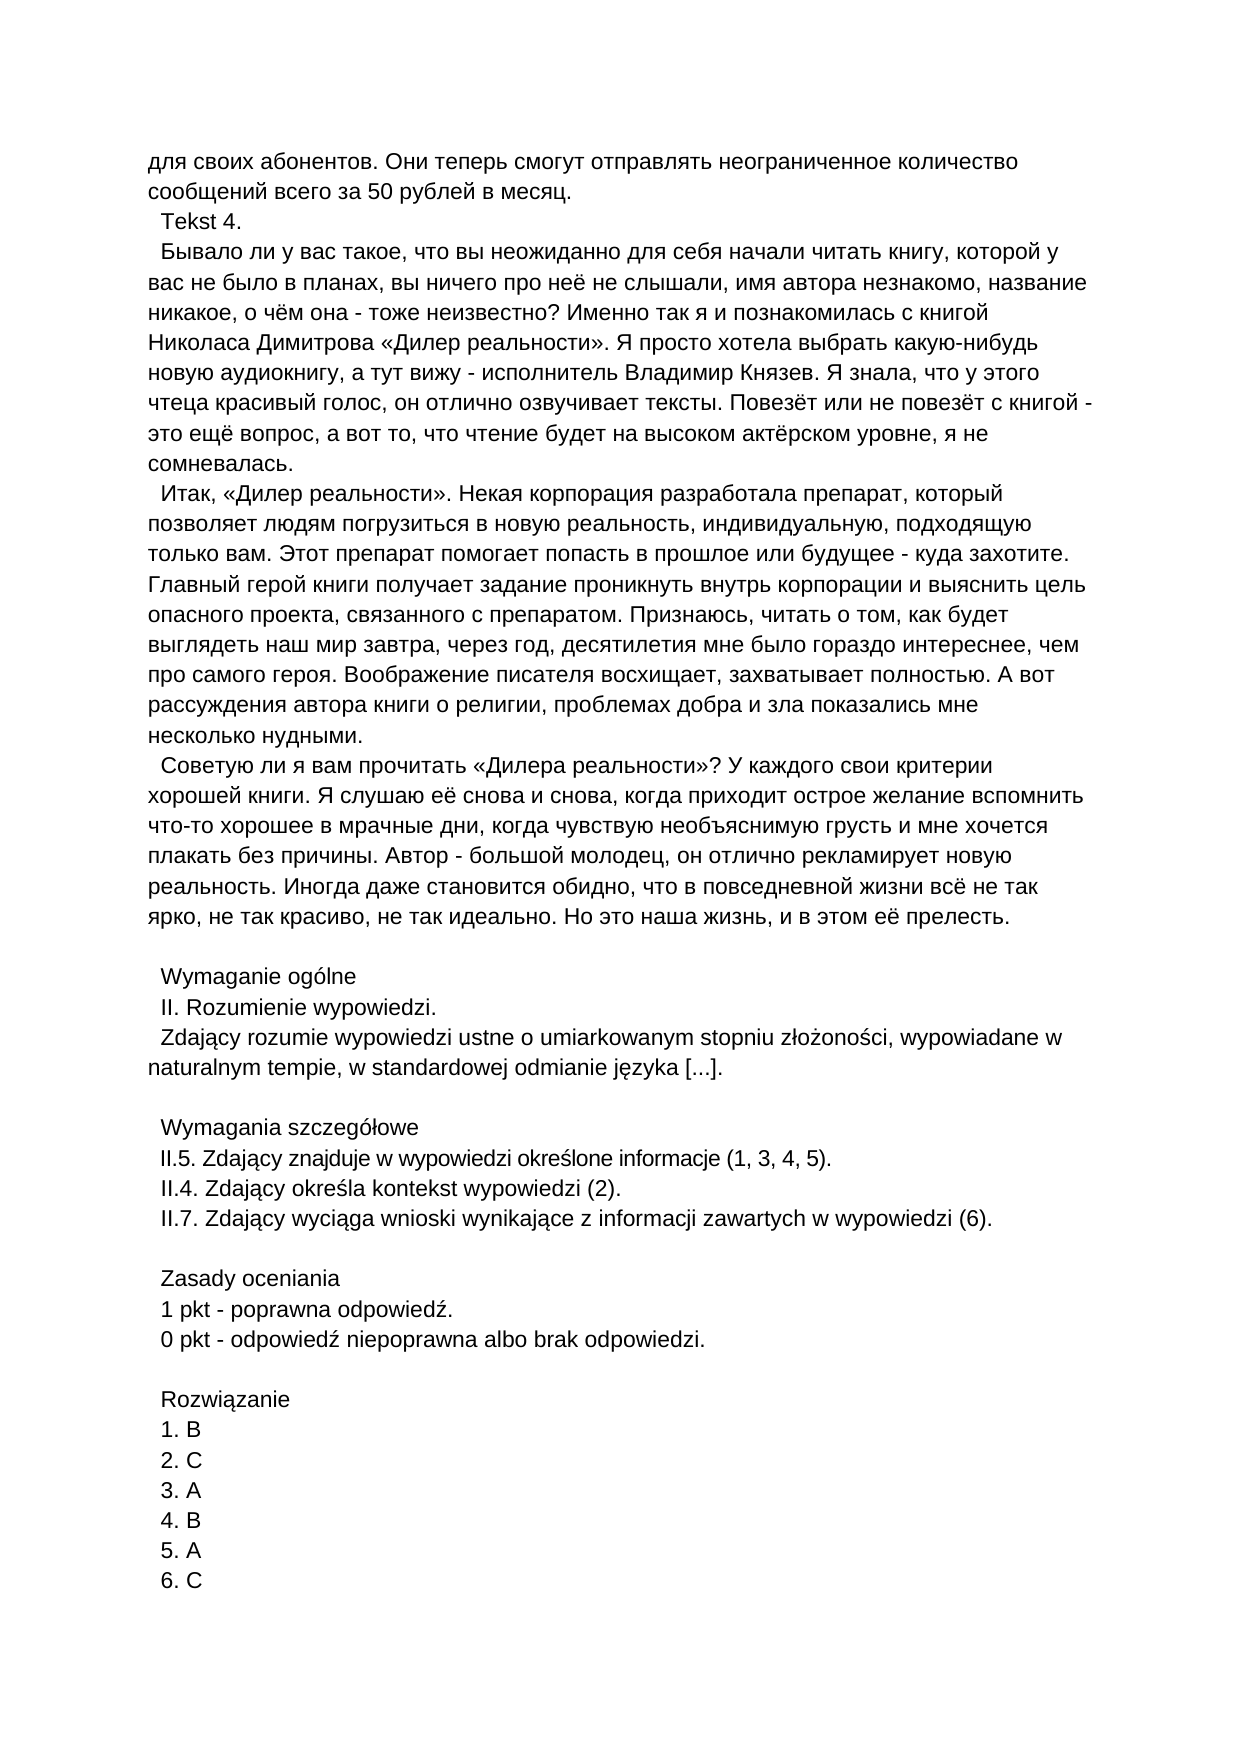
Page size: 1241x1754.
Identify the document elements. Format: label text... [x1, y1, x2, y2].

text Wymaganie ogólne [148, 963, 1093, 989]
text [148, 148, 1093, 204]
text Tekst 4. [148, 208, 1093, 234]
text 5. A [148, 1537, 1093, 1563]
text 2. C [148, 1447, 1093, 1473]
text II.4. Zdający określa kontekst wypowiedzi (2). [148, 1175, 1093, 1201]
text Zdający rozumie wypowiedzi ustne o umiarkowanym stopniu złożoności, wypowiadane w naturalnym tempie, w standardowej odmianie języka [...]. [148, 1024, 1093, 1080]
text 4. B [148, 1507, 1093, 1533]
text Итак, «Дилер реальности». Некая корпорация разработала препарат, который позволяет людям погрузиться в новую реальность, индивидуальную, подходящую только вам. Этот препарат помогает попасть в прошлое или будущее - куда захотите. Главный герой книги получает задание проникнуть внутрь корпорации и выяснить цель опасного проекта, связанного с препаратом. Признаюсь, читать о том, как будет выглядеть наш мир завтра, через год, десятилетия мне было гораздо интереснее, чем про самого героя. Воображение писателя восхищает, захватывает полностью. А вот рассуждения автора книги о религии, проблемах добра и зла показались мне несколько нудными. [148, 480, 1093, 748]
text II.5. Zdający znajduje w wypowiedzi określone informacje (1, 3, 4, 5). [148, 1144, 1093, 1171]
text Wymagania szczegółowe [148, 1114, 1093, 1141]
text Rozwiązanie [148, 1386, 1093, 1412]
text 6. C [148, 1567, 1093, 1594]
text 3. A [148, 1477, 1093, 1503]
text 1 pkt ‎-‎ poprawna odpowiedź. [148, 1296, 1093, 1322]
text II. Rozumienie wypowiedzi. [148, 993, 1093, 1020]
text II.7. Zdający wyciąga wnioski wynikające z informacji zawartych w wypowiedzi (6). [148, 1205, 1093, 1231]
text 1. B [148, 1416, 1093, 1443]
text Советую ли я вам прочитать «Дилера реальности»? У каждого свои критерии хорошей книги. Я слушаю её снова и снова, когда приходит острое желание вспомнить что-то хорошее в мрачные дни, когда чувствую необъяснимую грусть и мне хочется плакать без причины. Автор - большой молодец, он отлично рекламирует новую реальность. Иногда даже становится обидно, что в повседневной жизни всё не так ярко, не так красиво, не так идеально. Но это наша жизнь, и в этом её прелесть. [148, 752, 1093, 929]
text Бывало ли у вас такое, что вы неожиданно для себя начали читать книгу, которой у вас не было в планах, вы ничего про неё не слышали, имя автора незнакомо, название никакое, о чём она - тоже неизвестно? Именно так я и познакомилась с книгой Николаса Димитрова «Дилер реальности». Я просто хотела выбрать какую-нибудь новую аудиокнигу, а тут вижу - исполнитель Владимир Князев. Я знала, что у этого чтеца красивый голос, он отлично озвучивает тексты. Повезёт или не повезёт с книгой - это ещё вопрос, а вот то, что чтение будет на высоком актёрском уровне, я не сомневалась. [148, 238, 1093, 476]
text 0 pkt ‎-‎ odpowiedź niepoprawna albo brak odpowiedzi. [148, 1326, 1093, 1352]
text Zasady oceniania [148, 1265, 1093, 1292]
